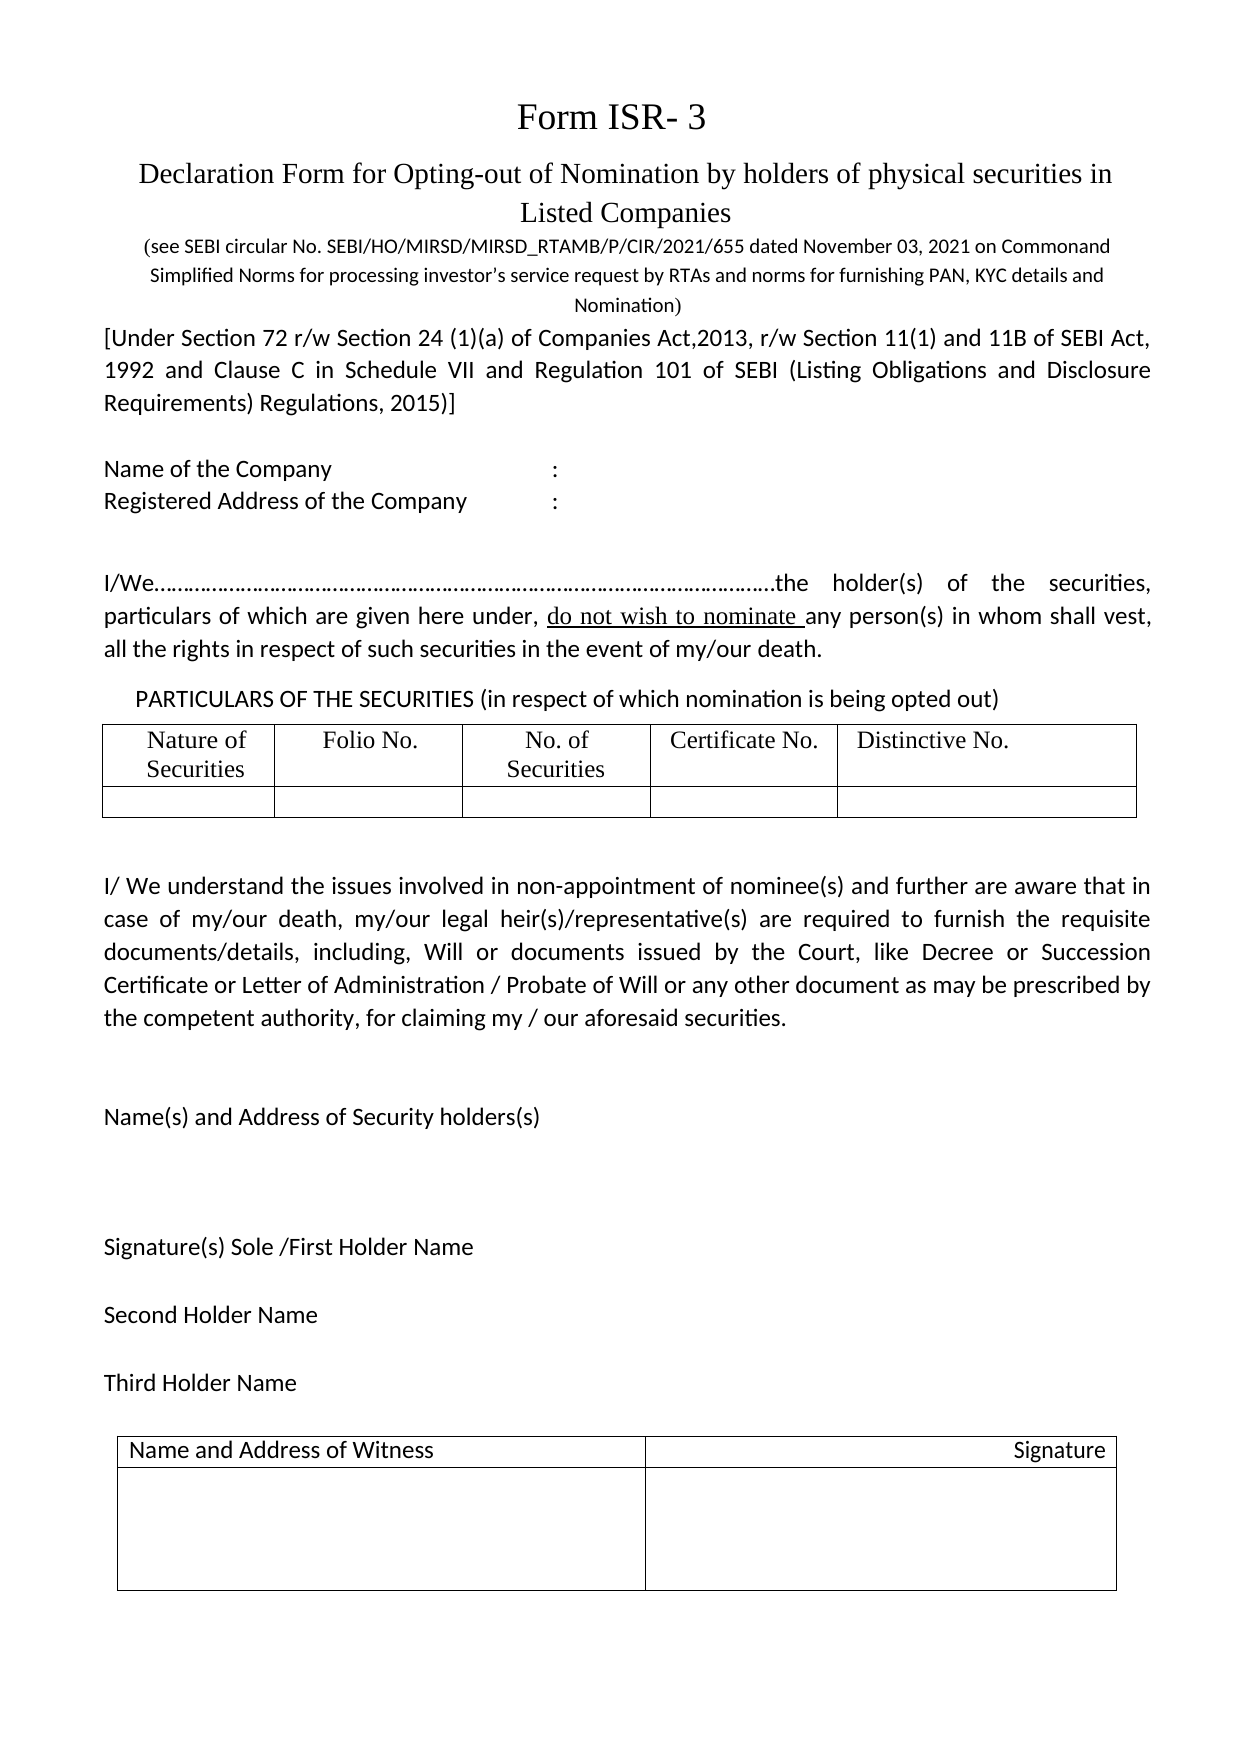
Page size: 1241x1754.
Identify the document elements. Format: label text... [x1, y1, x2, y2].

text (see SEBI circular No. SEBI/HO/MIRSD/MIRSD_RTAMB/P/CIR/2021/655 dated November 03, 2021 on Commonand Simplified Norms for processing investor’s service request by RTAs and norms for furnishing PAN, KYC details and Nomination) [136, 233, 1119, 317]
table_header Folio No. [275, 725, 462, 786]
table_header Nature of Securities [103, 725, 274, 786]
table_cell [275, 787, 462, 817]
text I/We………………………………………………………………………………………………the holder(s) of the securities, particulars of which are given here under, do not wish to nominate any person(s) in whom shall vest, all the rights in respect of such securities in the event of my/our death. [103, 567, 1152, 664]
table_cell [651, 787, 837, 817]
table_header No. of Securities [463, 725, 650, 786]
table_cell [103, 787, 274, 817]
text Name of the Company : Registered Address of the Company : [103, 453, 560, 516]
text Form ISR- 3 [108, 94, 1115, 137]
table_header Name and Address of Witness [118, 1437, 645, 1467]
table_cell [463, 787, 650, 817]
table_cell [838, 787, 1136, 817]
text Declaration Form for Opting-out of Nomination by holders of physical securities in Listed Companies [136, 156, 1115, 228]
table_cell [118, 1468, 645, 1590]
table_header Certificate No. [651, 725, 837, 786]
text PARTICULARS OF THE SECURITIES (in respect of which nomination is being opted out) [135, 683, 1163, 713]
table_cell [646, 1468, 1116, 1590]
text Second Holder Name Third Holder Name [103, 1299, 320, 1398]
table_header Signature [646, 1437, 1116, 1467]
table_header Distinctive No. [838, 725, 1136, 786]
text [Under Section 72 r/w Section 24 (1)(a) of Companies Act,2013, r/w Section 11(1) and 11B of SEBI Act, 1992 and Clause C in Schedule VII and Regulation 101 of SEBI (Listing Obligations and Disclosure Requirements) Regulations, 2015)] [103, 322, 1152, 418]
text Name(s) and Address of Security holders(s) Signature(s) Sole /First Holder Name [103, 1101, 1081, 1262]
text I/ We understand the issues involved in non-appointment of nominee(s) and further are aware that in case of my/our death, my/our legal heir(s)/representative(s) are required to furnish the requisite documents/details, including, Will or documents issued by the Court, like Decree or Succession Certificate or Letter of Administration / Probate of Will or any other document as may be prescribed by the competent authority, for claiming my / our aforesaid securities. [103, 870, 1152, 1032]
